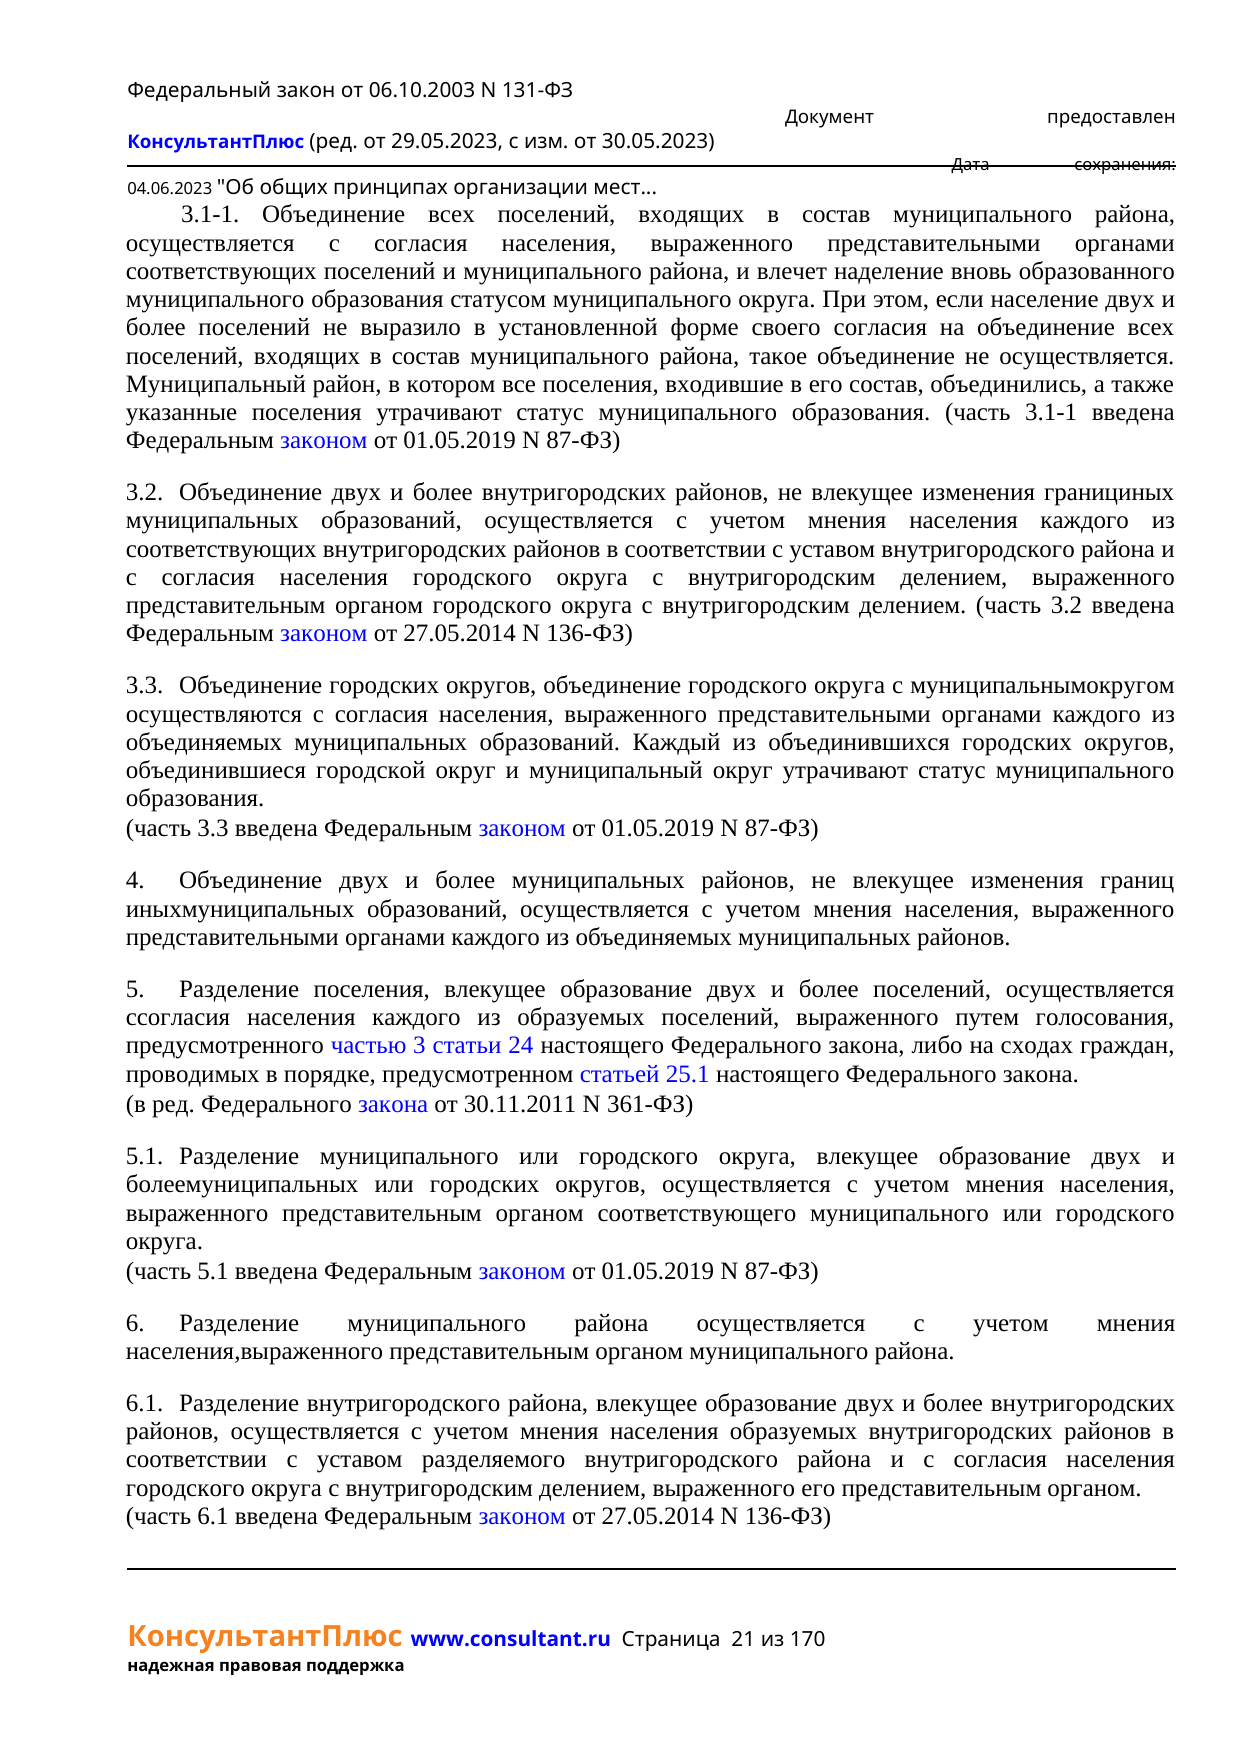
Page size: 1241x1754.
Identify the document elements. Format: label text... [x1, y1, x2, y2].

text (часть 6.1 введена Федеральным законом от 27.05.2014 N 136-ФЗ) [126, 1502, 1176, 1530]
list Разделение внутригородского района, влекущее образование двух и более внутригородских районов, осуществляется с учетом мнения населения образуемых внутригородских районов в соответствии с уставом разделяемого внутригородского района и с согласия населения городского округа с внутригородским делением, выраженного его представительным органом. [126, 1389, 1176, 1502]
text (часть 3.3 введена Федеральным законом от 01.05.2019 N 87-ФЗ) [126, 814, 1176, 842]
list Разделение муниципального или городского округа, влекущее образование двух и болеемуниципальных или городских округов, осуществляется с учетом мнения населения, выраженного представительным органом соответствующего муниципального или городского округа. [126, 1142, 1176, 1254]
list Объединение двух и более внутригородских районов, не влекущее изменения границиных муниципальных образований, осуществляется с учетом мнения населения каждого из соответствующих внутригородских районов в соответствии с уставом внутригородского района и с согласия населения городского округа с внутригородским делением, выраженного представительным органом городского округа с внутригородским делением. (часть 3.2 введена Федеральным законом от 27.05.2014 N 136-ФЗ) [126, 478, 1176, 647]
text 3.1-1. Объединение всех поселений, входящих в состав муниципального района, осуществляется с согласия населения, выраженного представительными органами соответствующих поселений и муниципального района, и влечет наделение вновь образованного муниципального образования статусом муниципального округа. При этом, если население двух и более поселений не выразило в установленной форме своего согласия на объединение всех поселений, входящих в состав муниципального района, такое объединение не осуществляется. Муниципальный район, в котором все поселения, входившие в его состав, объединились, а также указанные поселения утрачивают статус муниципального образования. (часть 3.1-1 введена Федеральным законом от 01.05.2019 N 87-ФЗ) [126, 200, 1176, 454]
text (в ред. Федерального закона от 30.11.2011 N 361-ФЗ) [126, 1090, 1176, 1118]
list Разделение поселения, влекущее образование двух и более поселений, осуществляется ссогласия населения каждого из образуемых поселений, выраженного путем голосования, предусмотренного частью 3 статьи 24 настоящего Федерального закона, либо на сходах граждан, проводимых в порядке, предусмотренном статьей 25.1 настоящего Федерального закона. [126, 974, 1176, 1087]
list Разделение муниципального района осуществляется с учетом мнения населения,выраженного представительным органом муниципального района. [126, 1308, 1176, 1365]
list Объединение городских округов, объединение городского округа с муниципальнымокругом осуществляются с согласия населения, выраженного представительными органами каждого из объединяемых муниципальных образований. Каждый из объединившихся городских округов, объединившиеся городской округ и муниципальный округ утрачивают статус муниципального образования. [126, 671, 1176, 812]
list Объединение двух и более муниципальных районов, не влекущее изменения границ иныхмуниципальных образований, осуществляется с учетом мнения населения, выраженного представительными органами каждого из объединяемых муниципальных районов. [126, 866, 1176, 951]
text (часть 5.1 введена Федеральным законом от 01.05.2019 N 87-ФЗ) [126, 1257, 1176, 1285]
